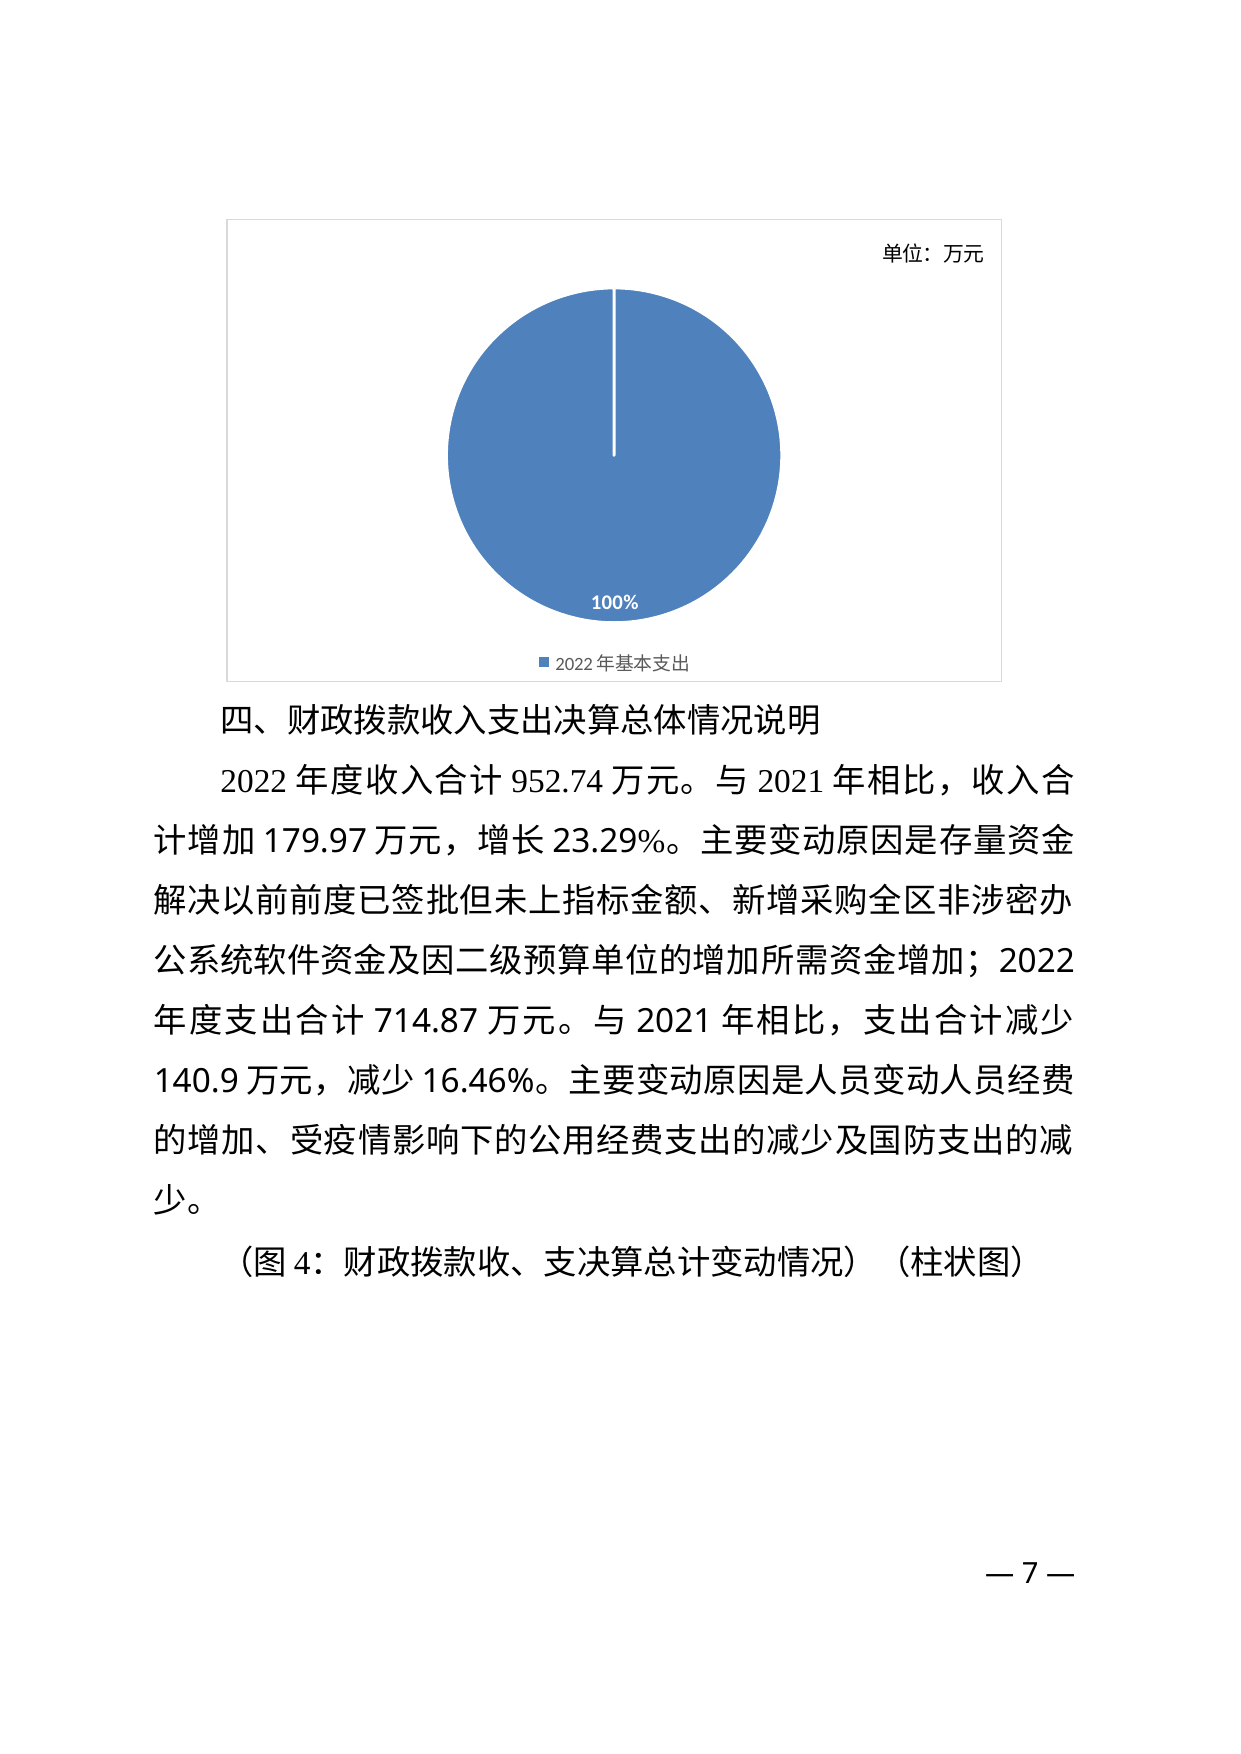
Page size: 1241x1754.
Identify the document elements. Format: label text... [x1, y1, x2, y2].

text （图4：财政拨款收、支决算总计变动情况）（柱状图） [153, 1225, 1075, 1287]
list 2022年度收入合计952.74万元。与2021年相比，收入合计增加179.97万元，增长23.29%。主要变动原因是存量资金解决以前前度已签批但未上指标金额、新增采购全区非涉密办公系统软件资金及因二级预算单位的增加所需资金增加；2022年度支出合计714.87万元。与2021年相比，支出合计减少140.9万元，减少16.46%。主要变动原因是人员变动人员经费的增加、受疫情影响下的公用经费支出的减少及国防支出的减少。 [153, 745, 1075, 1225]
text 四、财政拨款收入支出决算总体情况说明 [153, 682, 1075, 745]
